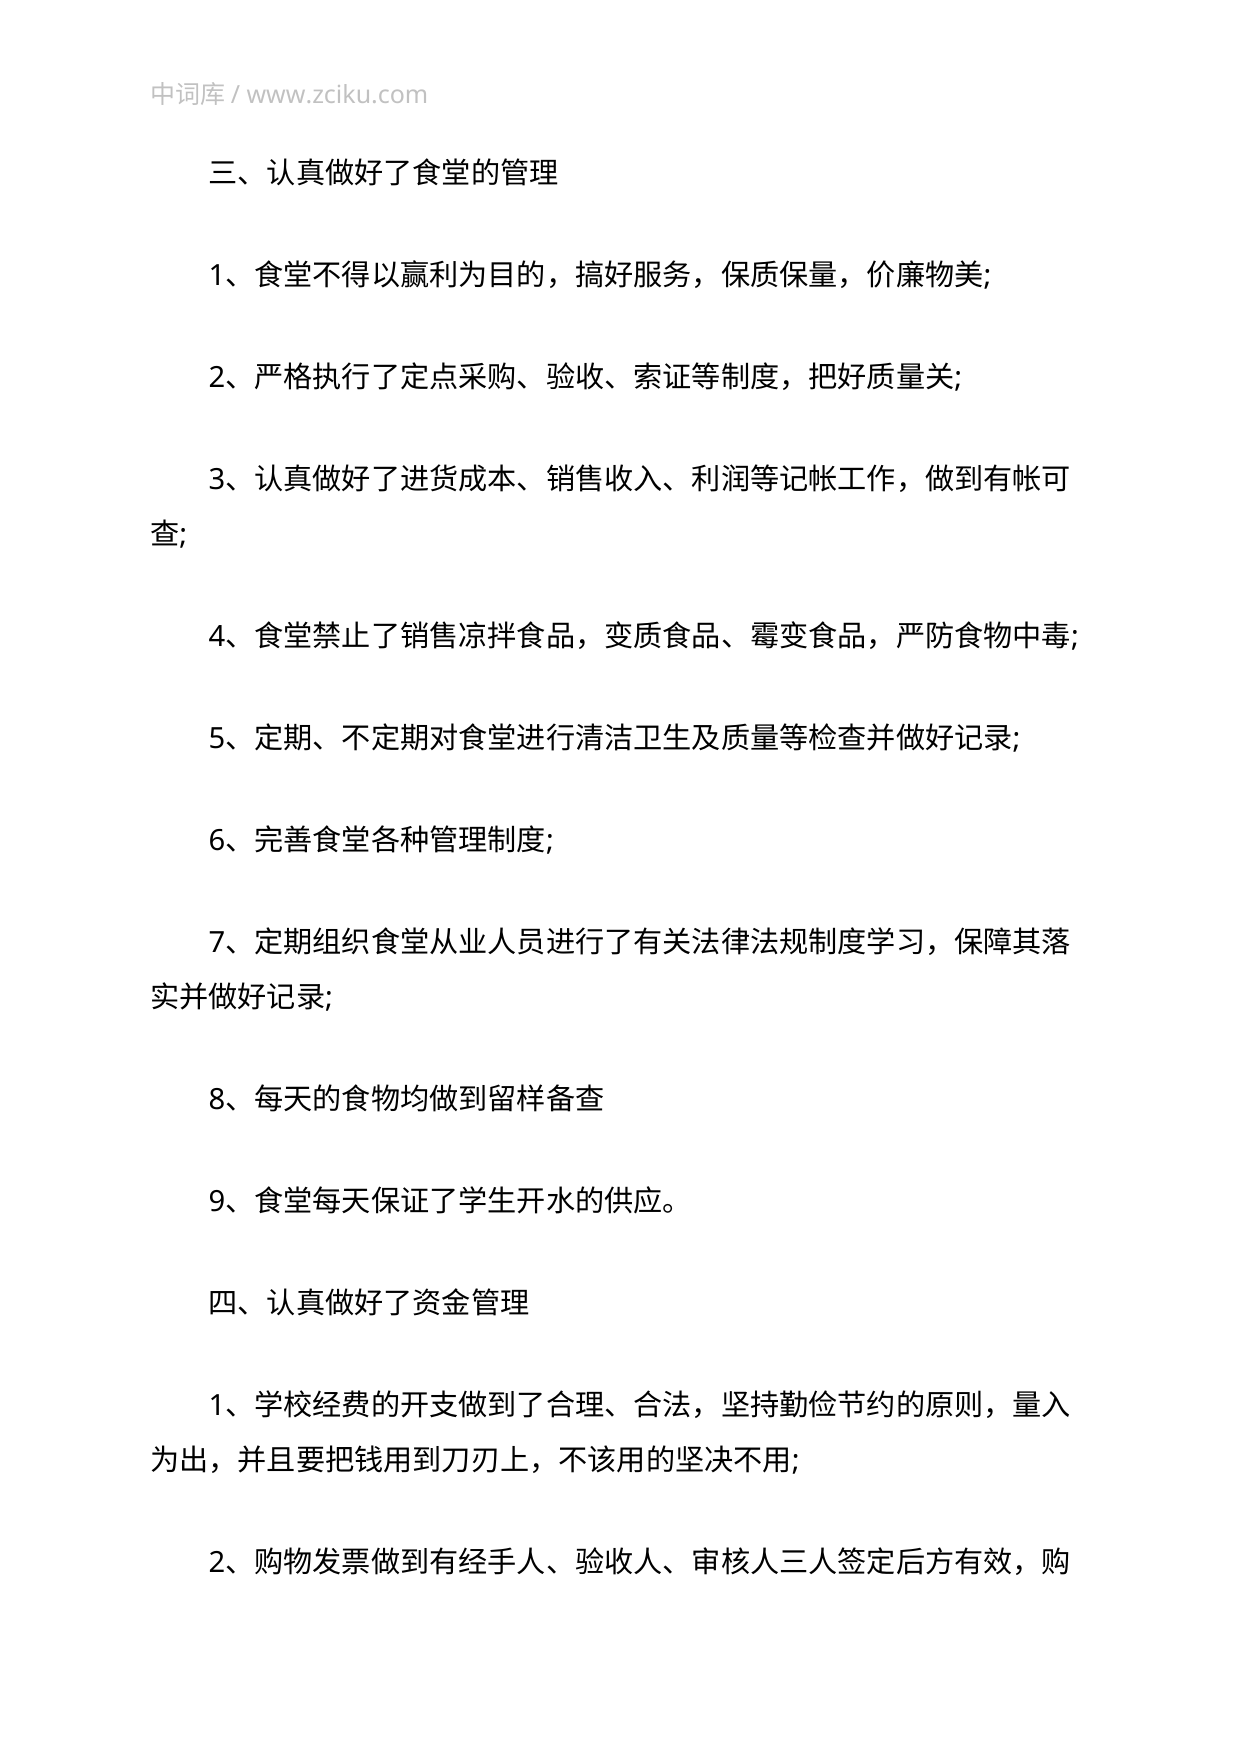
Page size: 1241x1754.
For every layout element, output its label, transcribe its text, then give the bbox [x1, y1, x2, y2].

text 8、每天的食物均做到留样备查 [150, 1076, 1090, 1118]
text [150, 1538, 1090, 1581]
text 4、食堂禁止了销售凉拌食品，变质食品、霉变食品，严防食物中毒; [150, 613, 1090, 655]
text 5、定期、不定期对食堂进行清洁卫生及质量等检查并做好记录; [150, 715, 1090, 757]
text 3、认真做好了进货成本、销售收入、利润等记帐工作，做到有帐可查; [150, 456, 1090, 553]
text 1、食堂不得以赢利为目的，搞好服务，保质保量，价廉物美; [150, 252, 1090, 294]
text 三、认真做好了食堂的管理 [150, 150, 1090, 192]
text 7、定期组织食堂从业人员进行了有关法律法规制度学习，保障其落实并做好记录; [150, 919, 1090, 1016]
text 四、认真做好了资金管理 [150, 1279, 1090, 1322]
text 1、学校经费的开支做到了合理、合法，坚持勤俭节约的原则，量入为出，并且要把钱用到刀刃上，不该用的坚决不用; [150, 1381, 1090, 1479]
text 9、食堂每天保证了学生开水的供应。 [150, 1178, 1090, 1220]
text 2、严格执行了定点采购、验收、索证等制度，把好质量关; [150, 354, 1090, 396]
text 6、完善食堂各种管理制度; [150, 817, 1090, 859]
